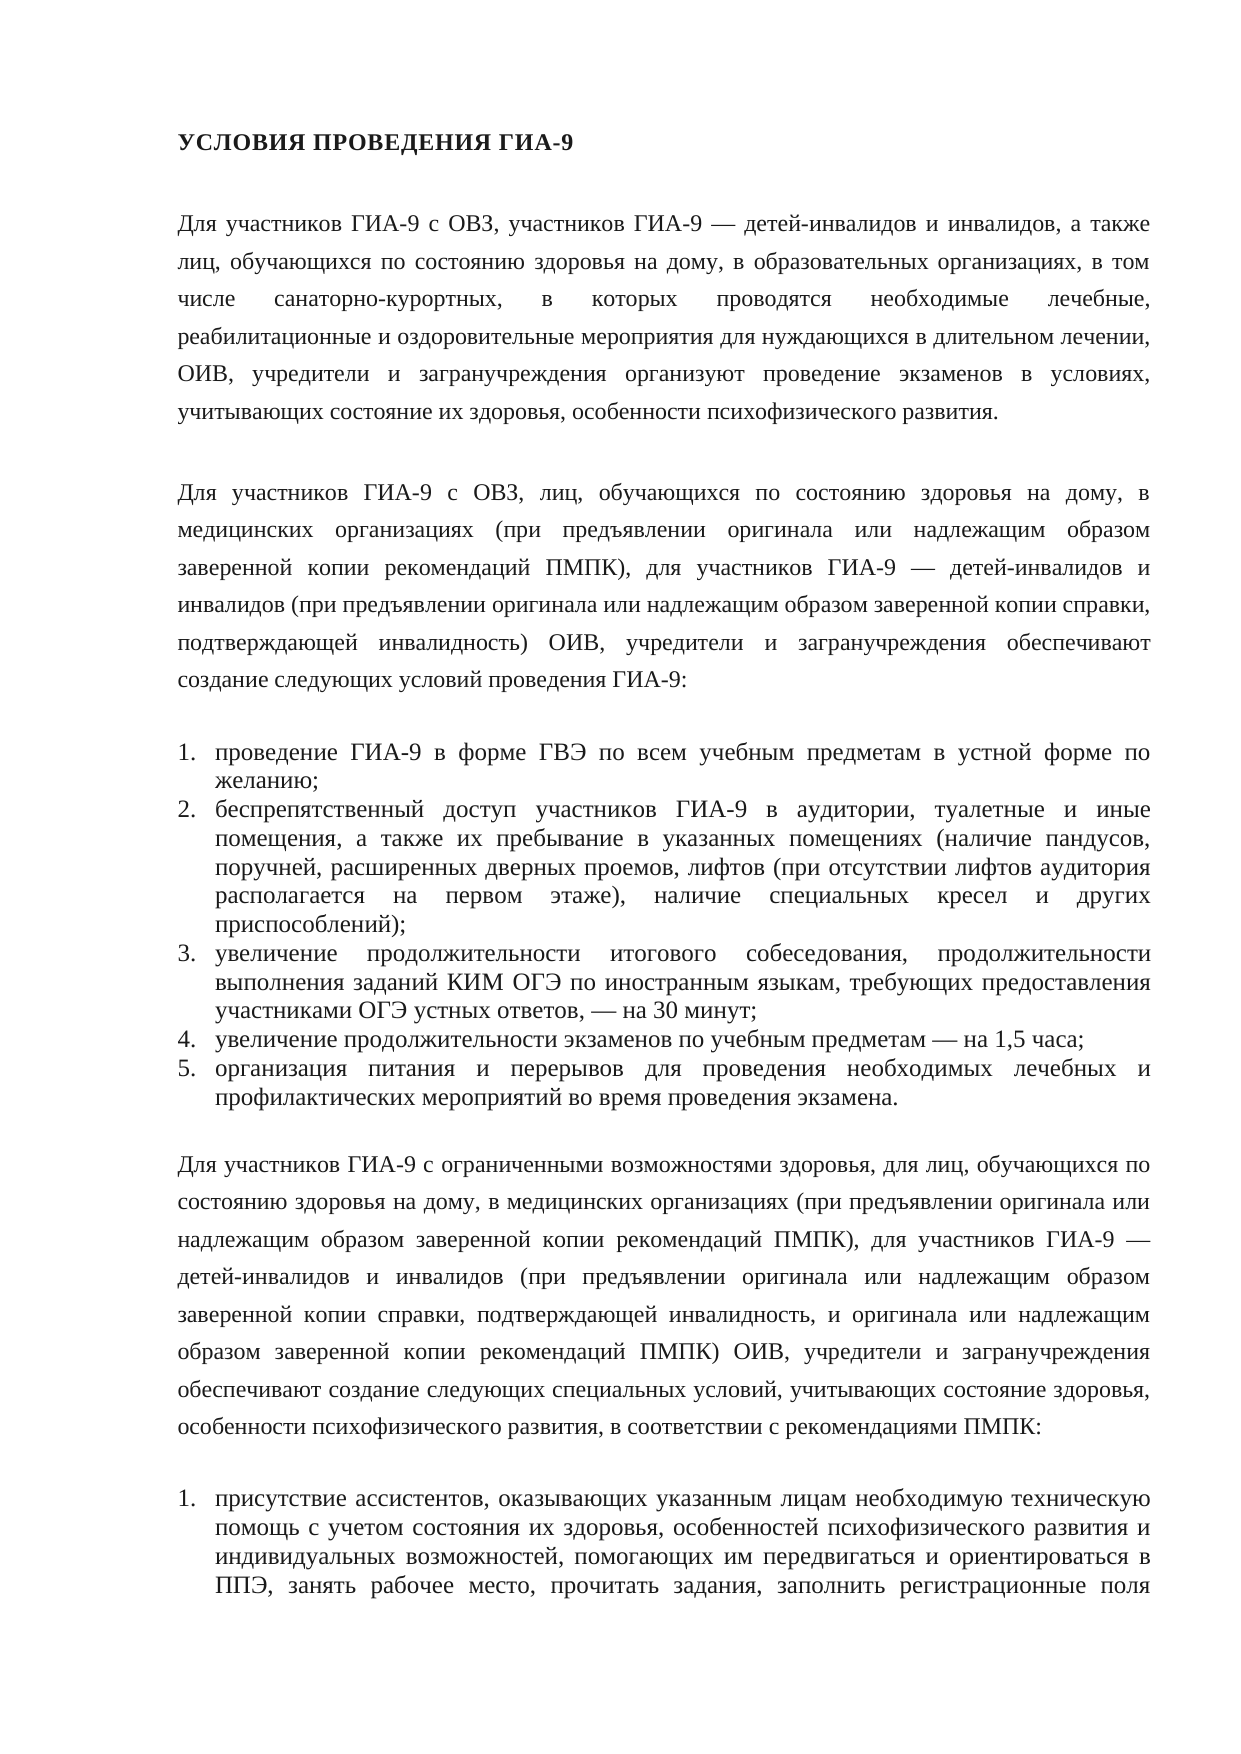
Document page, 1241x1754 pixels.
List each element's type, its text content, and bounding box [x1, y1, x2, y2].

list увеличение продолжительности экзаменов по учебным предметам — на 1,5 часа; [177, 1024, 1152, 1053]
list увеличение продолжительности итогового собеседования, продолжительности выполнения заданий КИМ ОГЭ по иностранным языкам, требующих предоставления участниками ОГЭ устных ответов, — на 30 минут; [177, 938, 1152, 1024]
list беспрепятственный доступ участников ГИА-9 в аудитории, туалетные и иные помещения, а также их пребывание в указанных помещениях (наличие пандусов, поручней, расширенных дверных проемов, лифтов (при отсутствии лифтов аудитория располагается на первом этаже), наличие специальных кресел и других приспособлений); [177, 794, 1152, 938]
list проведение ГИА-9 в форме ГВЭ по всем учебным предметам в устной форме по желанию; [177, 737, 1152, 794]
text Для участников ГИА-9 с ограниченными возможностями здоровья, для лиц, обучающихся по состоянию здоровья на дому, в медицинских организациях (при предъявлении оригинала или надлежащим образом заверенной копии рекомендаций ПМПК), для участников ГИА-9 — детей-инвалидов и инвалидов (при предъявлении оригинала или надлежащим образом заверенной копии справки, подтверждающей инвалидность, и оригинала или надлежащим образом заверенной копии рекомендаций ПМПК) ОИВ, учредители и загранучреждения обеспечивают создание следующих специальных условий, учитывающих состояние здоровья, особенности психофизического развития, в соответствии с рекомендациями ПМПК: [177, 1140, 1152, 1440]
list организация питания и перерывов для проведения необходимых лечебных и профилактических мероприятий во время проведения экзамена. [177, 1053, 1152, 1111]
text Для участников ГИА-9 с ОВЗ, лиц, обучающихся по состоянию здоровья на дому, в медицинских организациях (при предъявлении оригинала или надлежащим образом заверенной копии рекомендаций ПМПК), для участников ГИА-9 — детей-инвалидов и инвалидов (при предъявлении оригинала или надлежащим образом заверенной копии справки, подтверждающей инвалидность) ОИВ, учредители и загранучреждения обеспечивают создание следующих условий проведения ГИА-9: [177, 468, 1152, 693]
text Для участников ГИА-9 с ОВЗ, участников ГИА-9 — детей-инвалидов и инвалидов, а также лиц, обучающихся по состоянию здоровья на дому, в образовательных организациях, в том числе санаторно-курортных, в которых проводятся необходимые лечебные, реабилитационные и оздоровительные мероприятия для нуждающихся в длительном лечении, ОИВ, учредители и загранучреждения организуют проведение экзаменов в условиях, учитывающих состояние их здоровья, особенности психофизического развития. [177, 199, 1152, 424]
text УСЛОВИЯ ПРОВЕДЕНИЯ ГИА-9 [177, 118, 1152, 156]
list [177, 1483, 1152, 1598]
